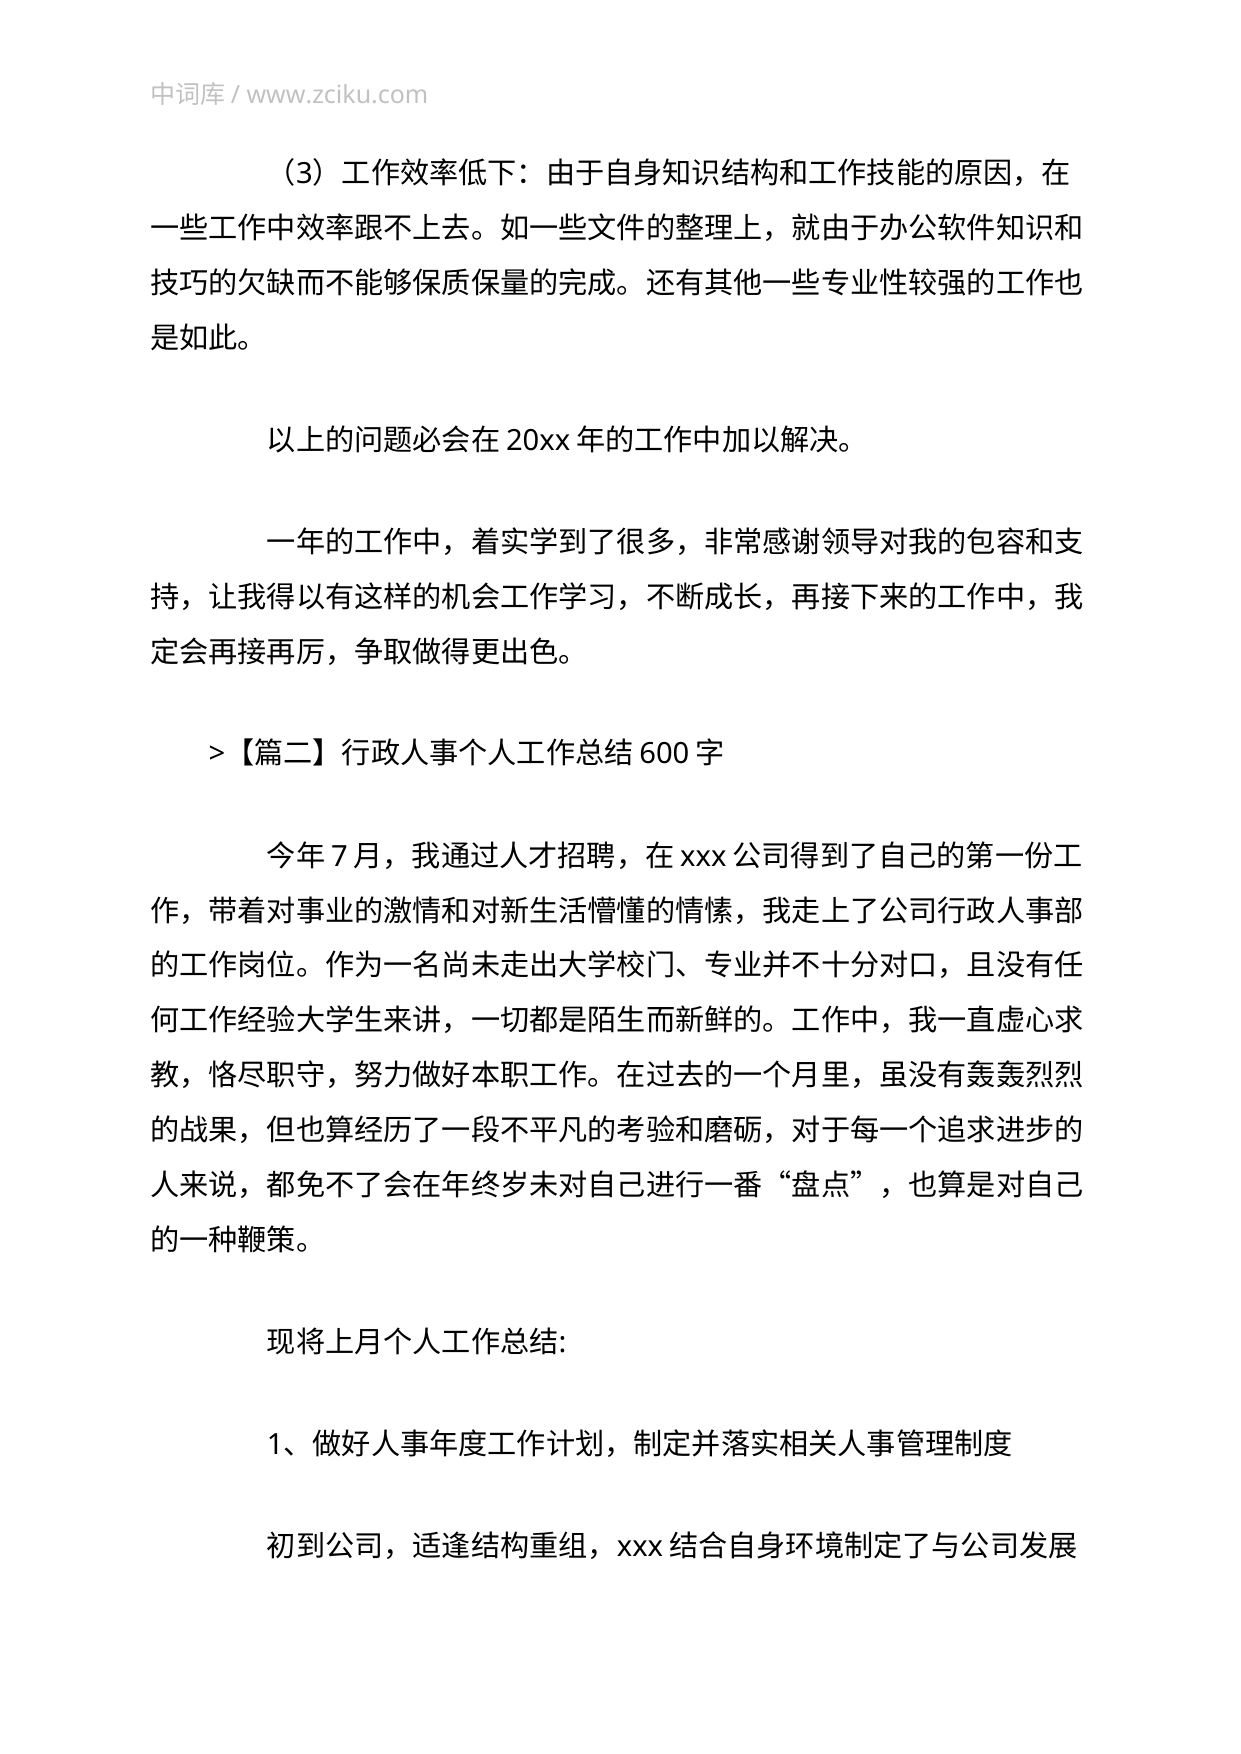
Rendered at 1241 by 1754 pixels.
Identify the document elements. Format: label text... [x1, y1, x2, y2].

text （3）工作效率低下：由于自身知识结构和工作技能的原因，在一些工作中效率跟不上去。如一些文件的整理上，就由于办公软件知识和技巧的欠缺而不能够保质保量的完成。还有其他一些专业性较强的工作也是如此。 [150, 150, 1090, 357]
text 以上的问题必会在20xx年的工作中加以解决。 [150, 417, 1090, 459]
text 1、做好人事年度工作计划，制定并落实相关人事管理制度 [150, 1420, 1090, 1463]
text 一年的工作中，着实学到了很多，非常感谢领导对我的包容和支持，让我得以有这样的机会工作学习，不断成长，再接下来的工作中，我定会再接再厉，争取做得更出色。 [150, 518, 1090, 671]
text 今年7月，我通过人才招聘，在xxx公司得到了自己的第一份工作，带着对事业的激情和对新生活懵懂的情愫，我走上了公司行政人事部的工作岗位。作为一名尚未走出大学校门、专业并不十分对口，且没有任何工作经验大学生来讲，一切都是陌生而新鲜的。工作中，我一直虚心求教，恪尽职守，努力做好本职工作。在过去的一个月里，虽没有轰轰烈烈的战果，但也算经历了一段不平凡的考验和磨砺，对于每一个追求进步的人来说，都免不了会在年终岁未对自己进行一番“盘点”，也算是对自己的一种鞭策。 [150, 832, 1090, 1259]
text 现将上月个人工作总结: [150, 1318, 1090, 1361]
text >【篇二】行政人事个人工作总结600字 [150, 730, 1090, 772]
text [150, 1522, 1090, 1564]
